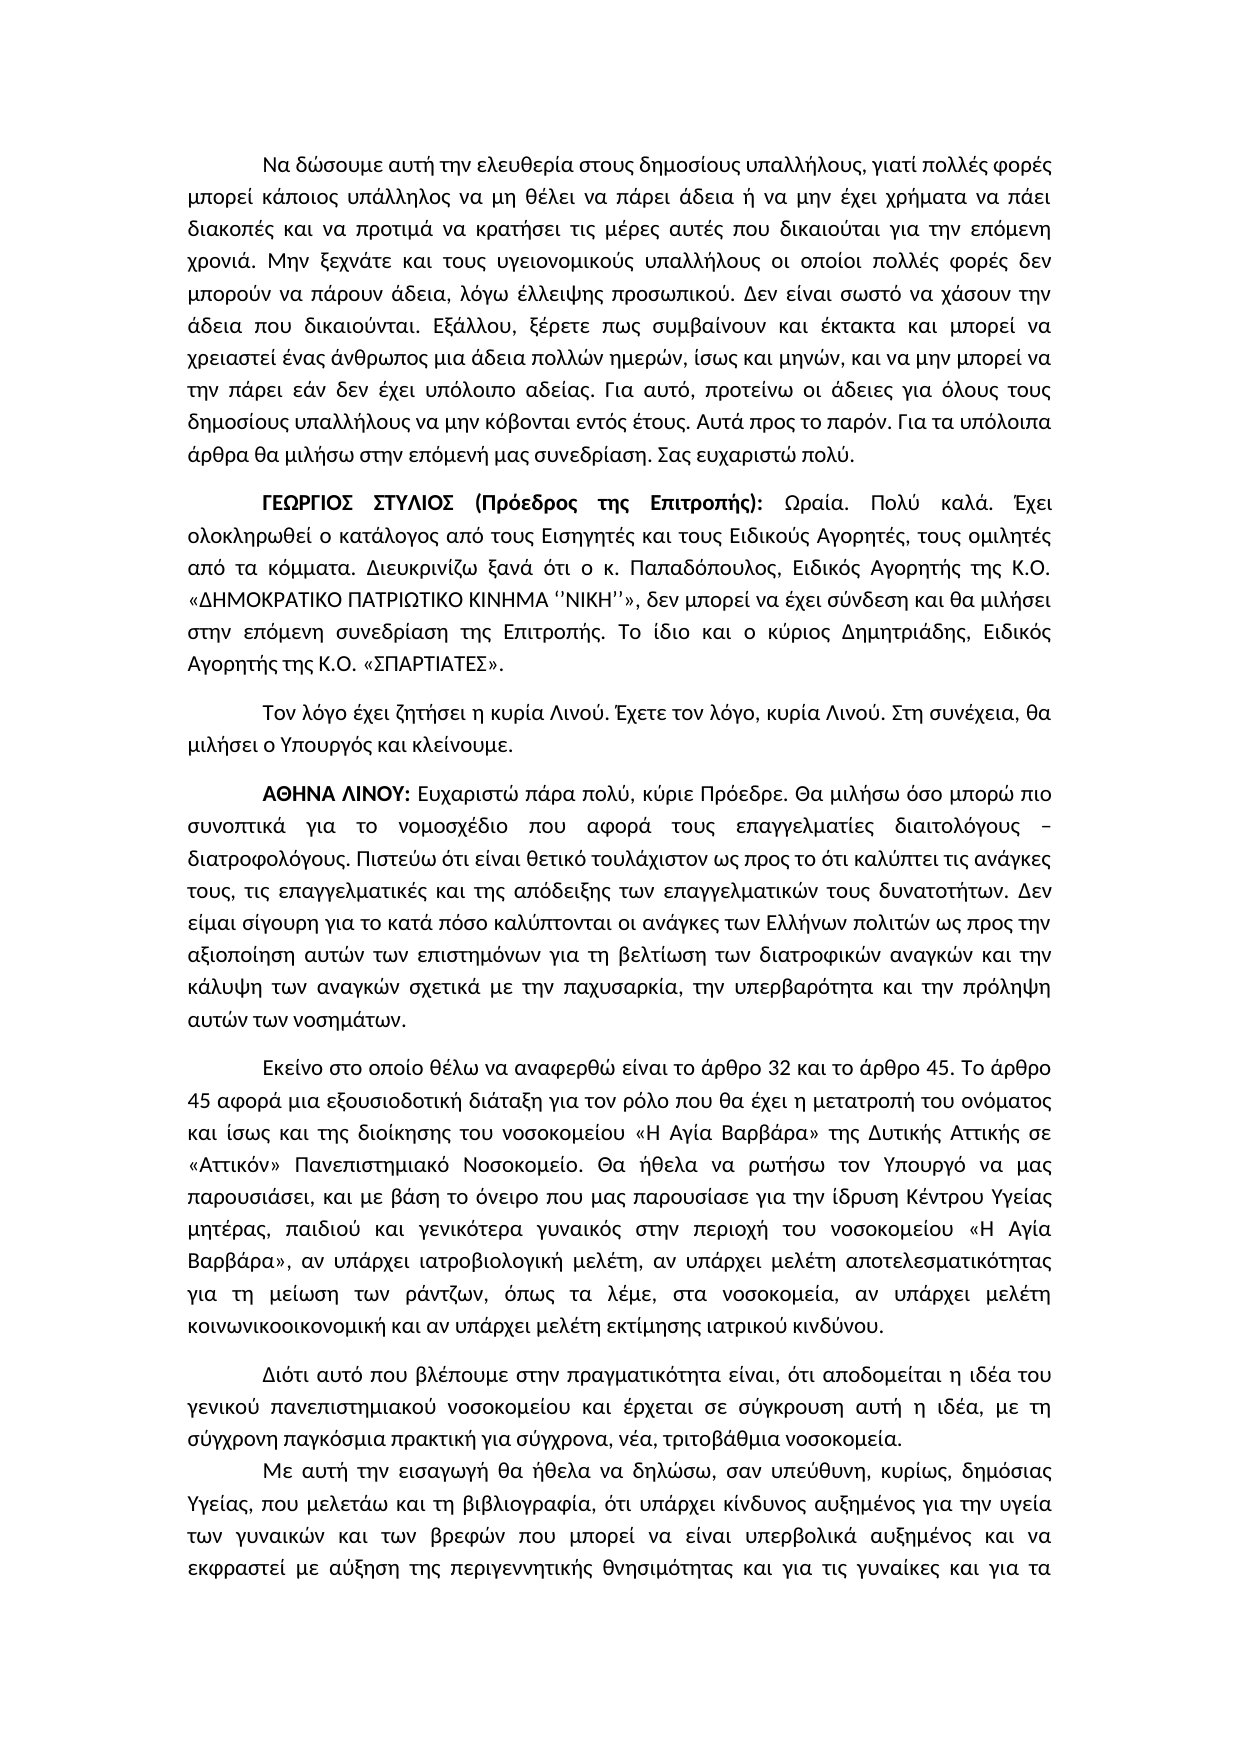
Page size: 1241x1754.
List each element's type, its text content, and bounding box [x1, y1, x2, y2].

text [187, 1456, 1053, 1581]
text Εκείνο στο οποίο θέλω να αναφερθώ είναι το άρθρο 32 και το άρθρο 45. Το άρθρο 45 αφορά μια εξουσιοδοτική διάταξη για τον ρόλο που θα έχει η μετατροπή του ονόματος και ίσως και της διοίκησης του νοσοκομείου «Η Αγία Βαρβάρα» της Δυτικής Αττικής σε «Αττικόν» Πανεπιστημιακό Νοσοκομείο. Θα ήθελα να ρωτήσω τον Υπουργό να μας παρουσιάσει, και με βάση το όνειρο που μας παρουσίασε για την ίδρυση Κέντρου Υγείας μητέρας, παιδιού και γενικότερα γυναικός στην περιοχή του νοσοκομείου «Η Αγία Βαρβάρα», αν υπάρχει ιατροβιολογική μελέτη, αν υπάρχει μελέτη αποτελεσματικότητας για τη μείωση των ράντζων, όπως τα λέμε, στα νοσοκομεία, αν υπάρχει μελέτη κοινωνικοοικονομική και αν υπάρχει μελέτη εκτίμησης ιατρικού κινδύνου. [187, 1053, 1053, 1339]
text ΓΕΩΡΓΙΟΣ ΣΤΥΛΙΟΣ (Πρόεδρος της Επιτροπής): Ωραία. Πολύ καλά. Έχει ολοκληρωθεί ο κατάλογος από τους Εισηγητές και τους Ειδικούς Αγορητές, τους ομιλητές από τα κόμματα. Διευκρινίζω ξανά ότι ο κ. Παπαδόπουλος, Ειδικός Αγορητής της Κ.Ο. «ΔΗΜΟΚΡΑΤΙΚΟ ΠΑΤΡΙΩΤΙΚΟ ΚΙΝΗΜΑ ‘’ΝΙΚΗ’’», δεν μπορεί να έχει σύνδεση και θα μιλήσει στην επόμενη συνεδρίαση της Επιτροπής. Το ίδιο και ο κύριος Δημητριάδης, Ειδικός Αγορητής της Κ.Ο. «ΣΠΑΡΤΙΑΤΕΣ». [187, 488, 1053, 677]
text Τον λόγο έχει ζητήσει η κυρία Λινού. Έχετε τον λόγο, κυρία Λινού. Στη συνέχεια, θα μιλήσει ο Υπουργός και κλείνουμε. [187, 698, 1053, 758]
text Να δώσουμε αυτή την ελευθερία στους δημοσίους υπαλλήλους, γιατί πολλές φορές μπορεί κάποιος υπάλληλος να μη θέλει να πάρει άδεια ή να μην έχει χρήματα να πάει διακοπές και να προτιμά να κρατήσει τις μέρες αυτές που δικαιούται για την επόμενη χρονιά. Μην ξεχνάτε και τους υγειονομικούς υπαλλήλους οι οποίοι πολλές φορές δεν μπορούν να πάρουν άδεια, λόγω έλλειψης προσωπικού. Δεν είναι σωστό να χάσουν την άδεια που δικαιούνται. Εξάλλου, ξέρετε πως συμβαίνουν και έκτακτα και μπορεί να χρειαστεί ένας άνθρωπος μια άδεια πολλών ημερών, ίσως και μηνών, και να μην μπορεί να την πάρει εάν δεν έχει υπόλοιπο αδείας. Για αυτό, προτείνω οι άδειες για όλους τους δημοσίους υπαλλήλους να μην κόβονται εντός έτους. Αυτά προς το παρόν. Για τα υπόλοιπα άρθρα θα μιλήσω στην επόμενή μας συνεδρίαση. Σας ευχαριστώ πολύ. [187, 150, 1053, 468]
text Διότι αυτό που βλέπουμε στην πραγματικότητα είναι, ότι αποδομείται η ιδέα του γενικού πανεπιστημιακού νοσοκομείου και έρχεται σε σύγκρουση αυτή η ιδέα, με τη σύγχρονη παγκόσμια πρακτική για σύγχρονα, νέα, τριτοβάθμια νοσοκομεία. [187, 1360, 1053, 1452]
text ΑΘΗΝΑ ΛΙΝΟΥ: Ευχαριστώ πάρα πολύ, κύριε Πρόεδρε. Θα μιλήσω όσο μπορώ πιο συνοπτικά για το νομοσχέδιο που αφορά τους επαγγελματίες διαιτολόγους – διατροφολόγους. Πιστεύω ότι είναι θετικό τουλάχιστον ως προς το ότι καλύπτει τις ανάγκες τους, τις επαγγελματικές και της απόδειξης των επαγγελματικών τους δυνατοτήτων. Δεν είμαι σίγουρη για το κατά πόσο καλύπτονται οι ανάγκες των Ελλήνων πολιτών ως προς την αξιοποίηση αυτών των επιστημόνων για τη βελτίωση των διατροφικών αναγκών και την κάλυψη των αναγκών σχετικά με την παχυσαρκία, την υπερβαρότητα και την πρόληψη αυτών των νοσημάτων. [187, 779, 1053, 1033]
